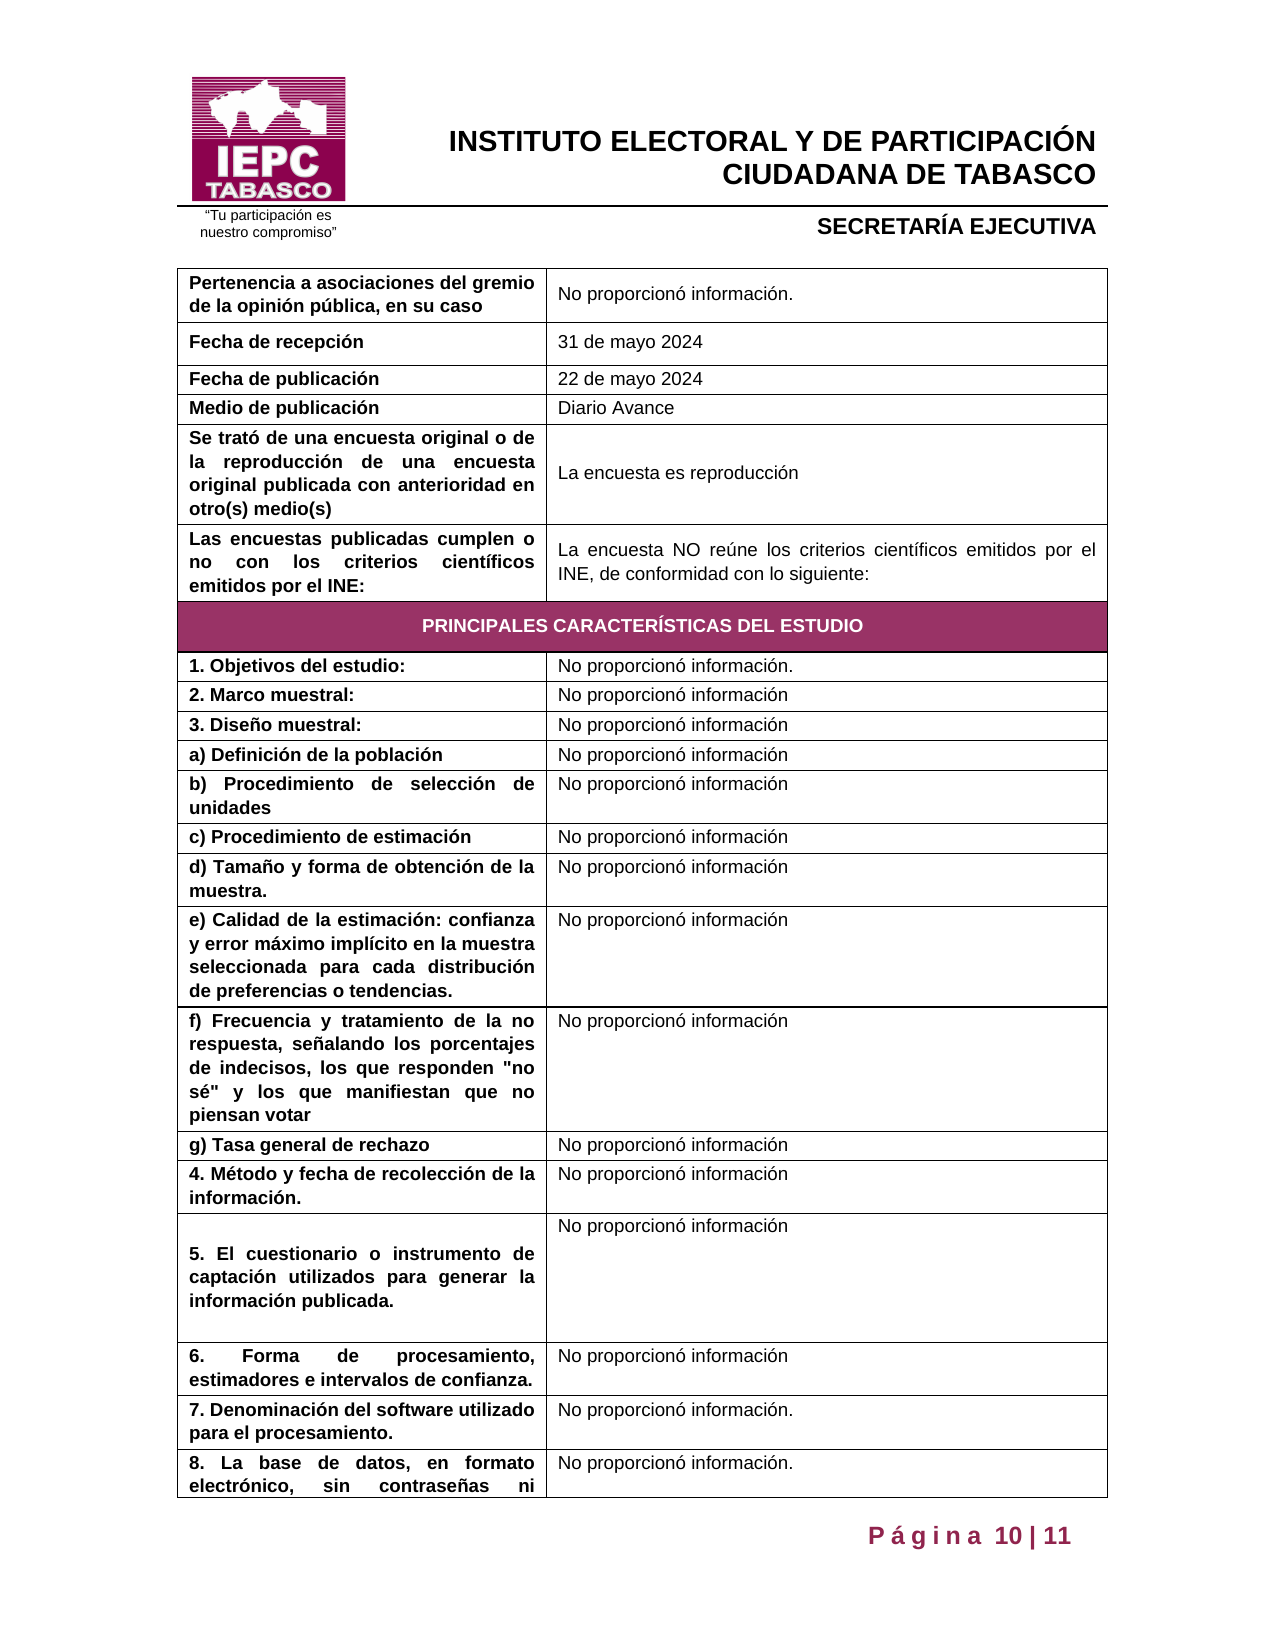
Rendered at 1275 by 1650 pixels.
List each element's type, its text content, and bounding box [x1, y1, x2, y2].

table_cell 6. Forma de procesamiento, estimadores e intervalos de confianza. [178, 1343, 546, 1395]
table_cell No proporcionó información [547, 1132, 1107, 1160]
table_cell e) Calidad de la estimación: confianza y error máximo implícito en la muestra seleccionada para cada distribución de preferencias o tendencias. [178, 907, 546, 1006]
table_cell 22 de mayo 2024 [547, 366, 1107, 394]
table_cell Fecha de publicación [178, 366, 546, 394]
table_cell No proporcionó información [547, 1161, 1107, 1213]
picture [188, 73, 348, 205]
table_cell No proporcionó información. [547, 269, 1107, 322]
table_cell No proporcionó información [547, 741, 1107, 770]
table_cell 5. El cuestionario o instrumento de captación utilizados para generar la información publicada. [178, 1214, 546, 1342]
table_cell Diario Avance [547, 395, 1107, 424]
table_cell No proporcionó información [547, 712, 1107, 740]
table_cell La encuesta NO reúne los criterios científicos emitidos por el INE, de conformidad con lo siguiente: [547, 525, 1107, 601]
table_cell 31 de mayo 2024 [547, 323, 1107, 364]
table_cell No proporcionó información [547, 1008, 1107, 1131]
table_cell No proporcionó información [547, 824, 1107, 853]
table_cell No proporcionó información [547, 682, 1107, 711]
table_cell 3. Diseño muestral: [178, 712, 546, 740]
table_cell f) Frecuencia y tratamiento de la no respuesta, señalando los porcentajes de indecisos, los que responden "no sé" y los que manifiestan que no piensan votar [178, 1008, 546, 1131]
table_cell No proporcionó información [547, 771, 1107, 823]
table_cell 7. Denominación del software utilizado para el procesamiento. [178, 1396, 546, 1448]
table_cell c) Procedimiento de estimación [178, 824, 546, 853]
table_cell Pertenencia a asociaciones del gremio de la opinión pública, en su caso [178, 269, 546, 322]
table_cell No proporcionó información. [547, 653, 1107, 681]
table_cell La encuesta es reproducción [547, 425, 1107, 524]
table_cell Se trató de una encuesta original o de la reproducción de una encuesta original publicada con anterioridad en otro(s) medio(s) [178, 425, 546, 524]
table_cell 2. Marco muestral: [178, 682, 546, 711]
table_cell No proporcionó información. [547, 1450, 1107, 1497]
table_cell No proporcionó información [547, 1343, 1107, 1395]
table_cell Medio de publicación [178, 395, 546, 424]
table_cell No proporcionó información [547, 907, 1107, 1006]
table_cell No proporcionó información [547, 854, 1107, 906]
table_cell a) Definición de la población [178, 741, 546, 770]
table_cell No proporcionó información. [547, 1396, 1107, 1448]
table_cell Las encuestas publicadas cumplen o no con los criterios científicos emitidos por el INE: [178, 525, 546, 601]
table_cell Fecha de recepción [178, 323, 546, 364]
table_cell 1. Objetivos del estudio: [178, 653, 546, 681]
table_cell No proporcionó información [547, 1214, 1107, 1342]
table_cell g) Tasa general de rechazo [178, 1132, 546, 1160]
table_cell d) Tamaño y forma de obtención de la muestra. [178, 854, 546, 906]
table_cell PRINCIPALES CARACTERÍSTICAS DEL ESTUDIO [178, 602, 1107, 651]
table_cell 4. Método y fecha de recolección de la información. [178, 1161, 546, 1213]
table_cell b) Procedimiento de selección de unidades [178, 771, 546, 823]
